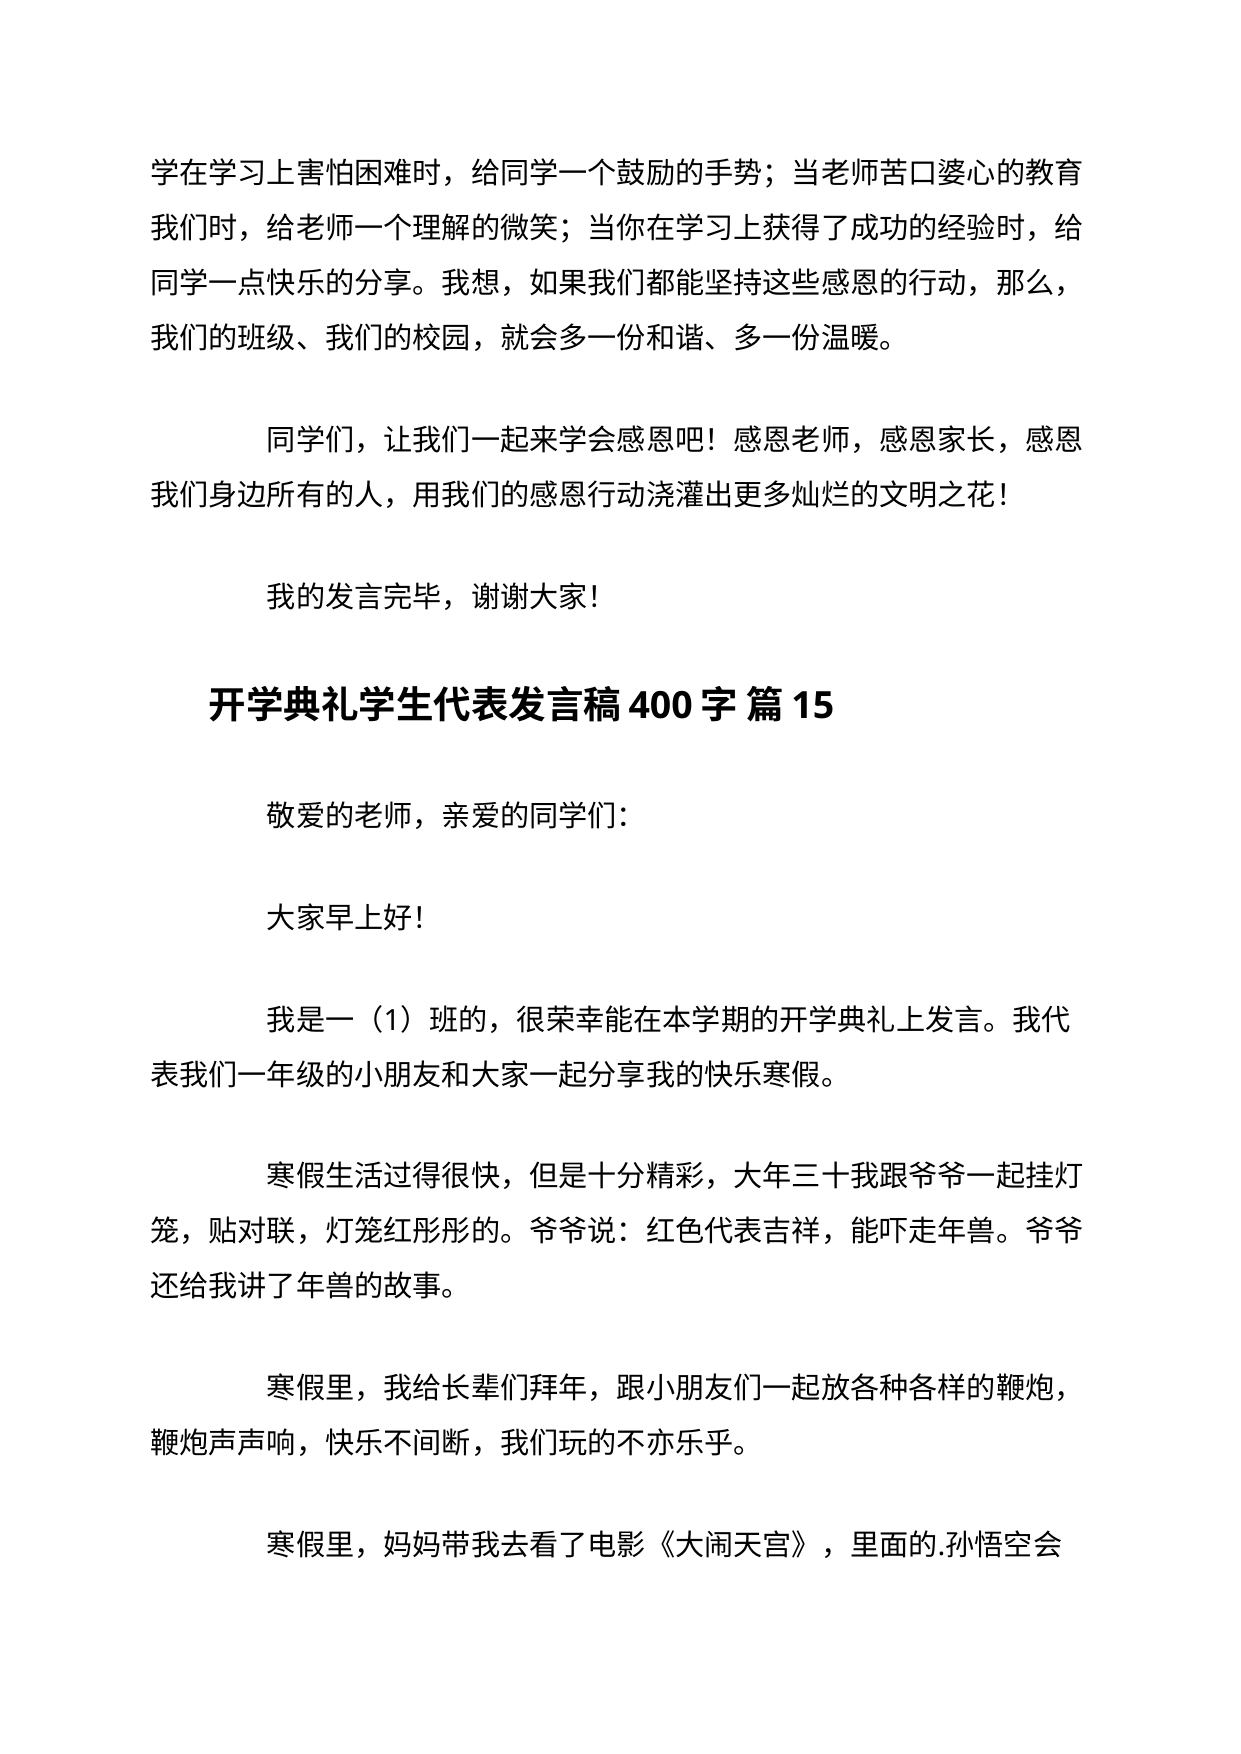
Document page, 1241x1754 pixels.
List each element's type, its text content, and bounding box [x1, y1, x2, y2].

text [150, 1521, 1090, 1563]
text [150, 150, 1090, 357]
text 寒假里，我给长辈们拜年，跟小朋友们一起放各种各样的鞭炮，鞭炮声声响，快乐不间断，我们玩的不亦乐乎。 [150, 1364, 1090, 1462]
text 大家早上好！ [150, 894, 1090, 937]
text 开学典礼学生代表发言稿400字 篇15 [150, 675, 1090, 729]
text 敬爱的老师，亲爱的同学们： [150, 792, 1090, 835]
text 寒假生活过得很快，但是十分精彩，大年三十我跟爷爷一起挂灯笼，贴对联，灯笼红彤彤的。爷爷说：红色代表吉祥，能吓走年兽。爷爷还给我讲了年兽的故事。 [150, 1153, 1090, 1305]
text 我的发言完毕，谢谢大家！ [150, 573, 1090, 615]
text 同学们，让我们一起来学会感恩吧！感恩老师，感恩家长，感恩我们身边所有的人，用我们的感恩行动浇灌出更多灿烂的文明之花！ [150, 416, 1090, 514]
text 我是一（1）班的，很荣幸能在本学期的开学典礼上发言。我代表我们一年级的小朋友和大家一起分享我的快乐寒假。 [150, 996, 1090, 1093]
